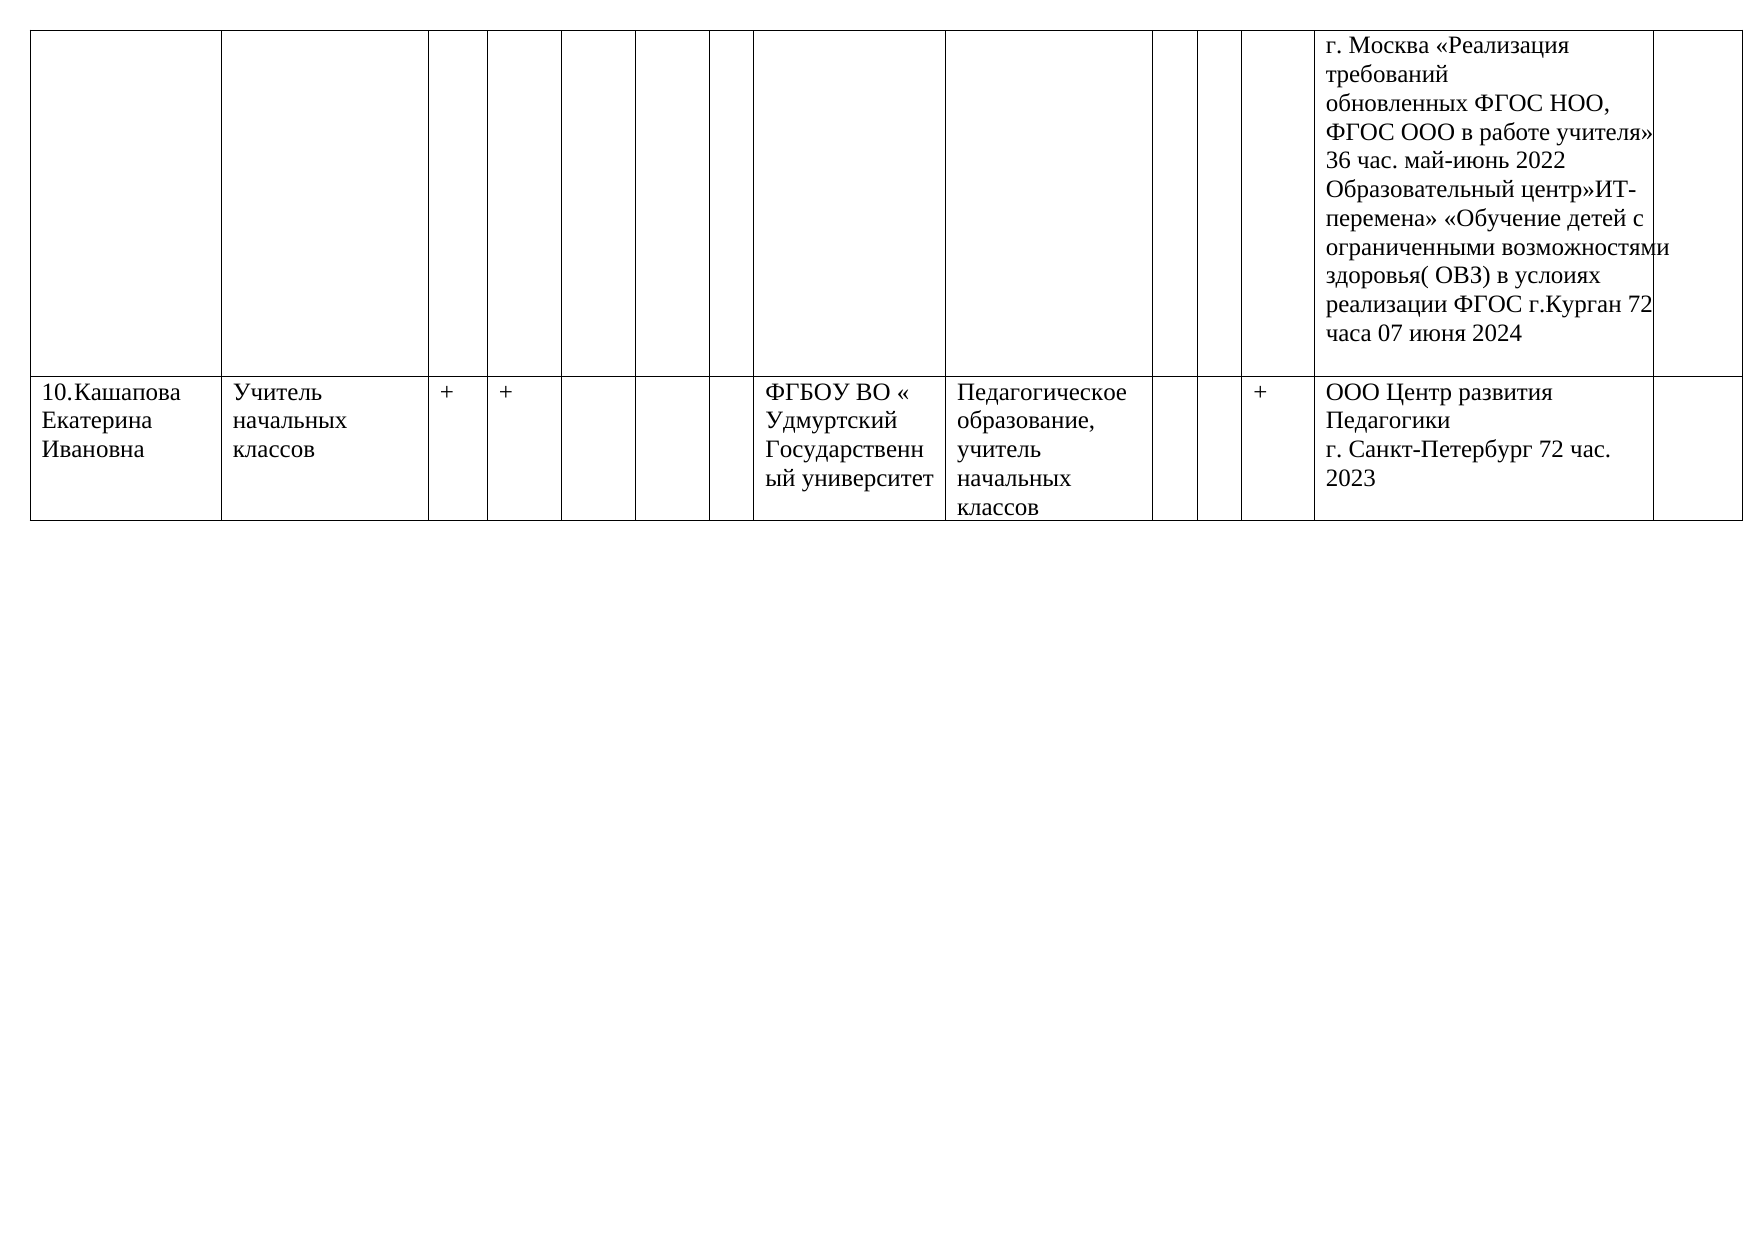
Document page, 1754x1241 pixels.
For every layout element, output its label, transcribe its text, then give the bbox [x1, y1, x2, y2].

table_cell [222, 31, 428, 376]
table_cell Учитель начальных классов [222, 377, 428, 520]
table_cell + [1242, 31, 1314, 376]
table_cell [754, 31, 945, 376]
table_cell [1654, 377, 1742, 520]
table_cell + [488, 377, 561, 520]
table_cell [1153, 377, 1197, 520]
table_cell Педагогическое образование, учитель начальных классов [946, 377, 1152, 520]
table_cell [562, 31, 635, 376]
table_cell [31, 31, 221, 376]
table_cell [1153, 31, 1197, 376]
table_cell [946, 31, 1152, 376]
table_cell + [429, 31, 487, 376]
table_cell [1198, 31, 1241, 376]
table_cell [1315, 31, 1653, 376]
table_cell + [429, 377, 487, 520]
table_cell 34 года [1654, 31, 1742, 376]
table_cell [636, 377, 709, 520]
table_cell ООО Центр развития Педагогики г. Санкт-Петербург 72 час. 2023 [1315, 377, 1653, 520]
table_cell [1198, 377, 1241, 520]
table_cell ФГБОУ ВО « Удмуртский Государственный университет [754, 377, 945, 520]
table_cell [710, 31, 753, 376]
table_cell [636, 31, 709, 376]
table_cell + [488, 31, 561, 376]
table_cell [710, 377, 753, 520]
table_cell [562, 377, 635, 520]
table_cell Кашапова Екатерина Ивановна [31, 377, 221, 520]
table_cell + [1242, 377, 1314, 520]
